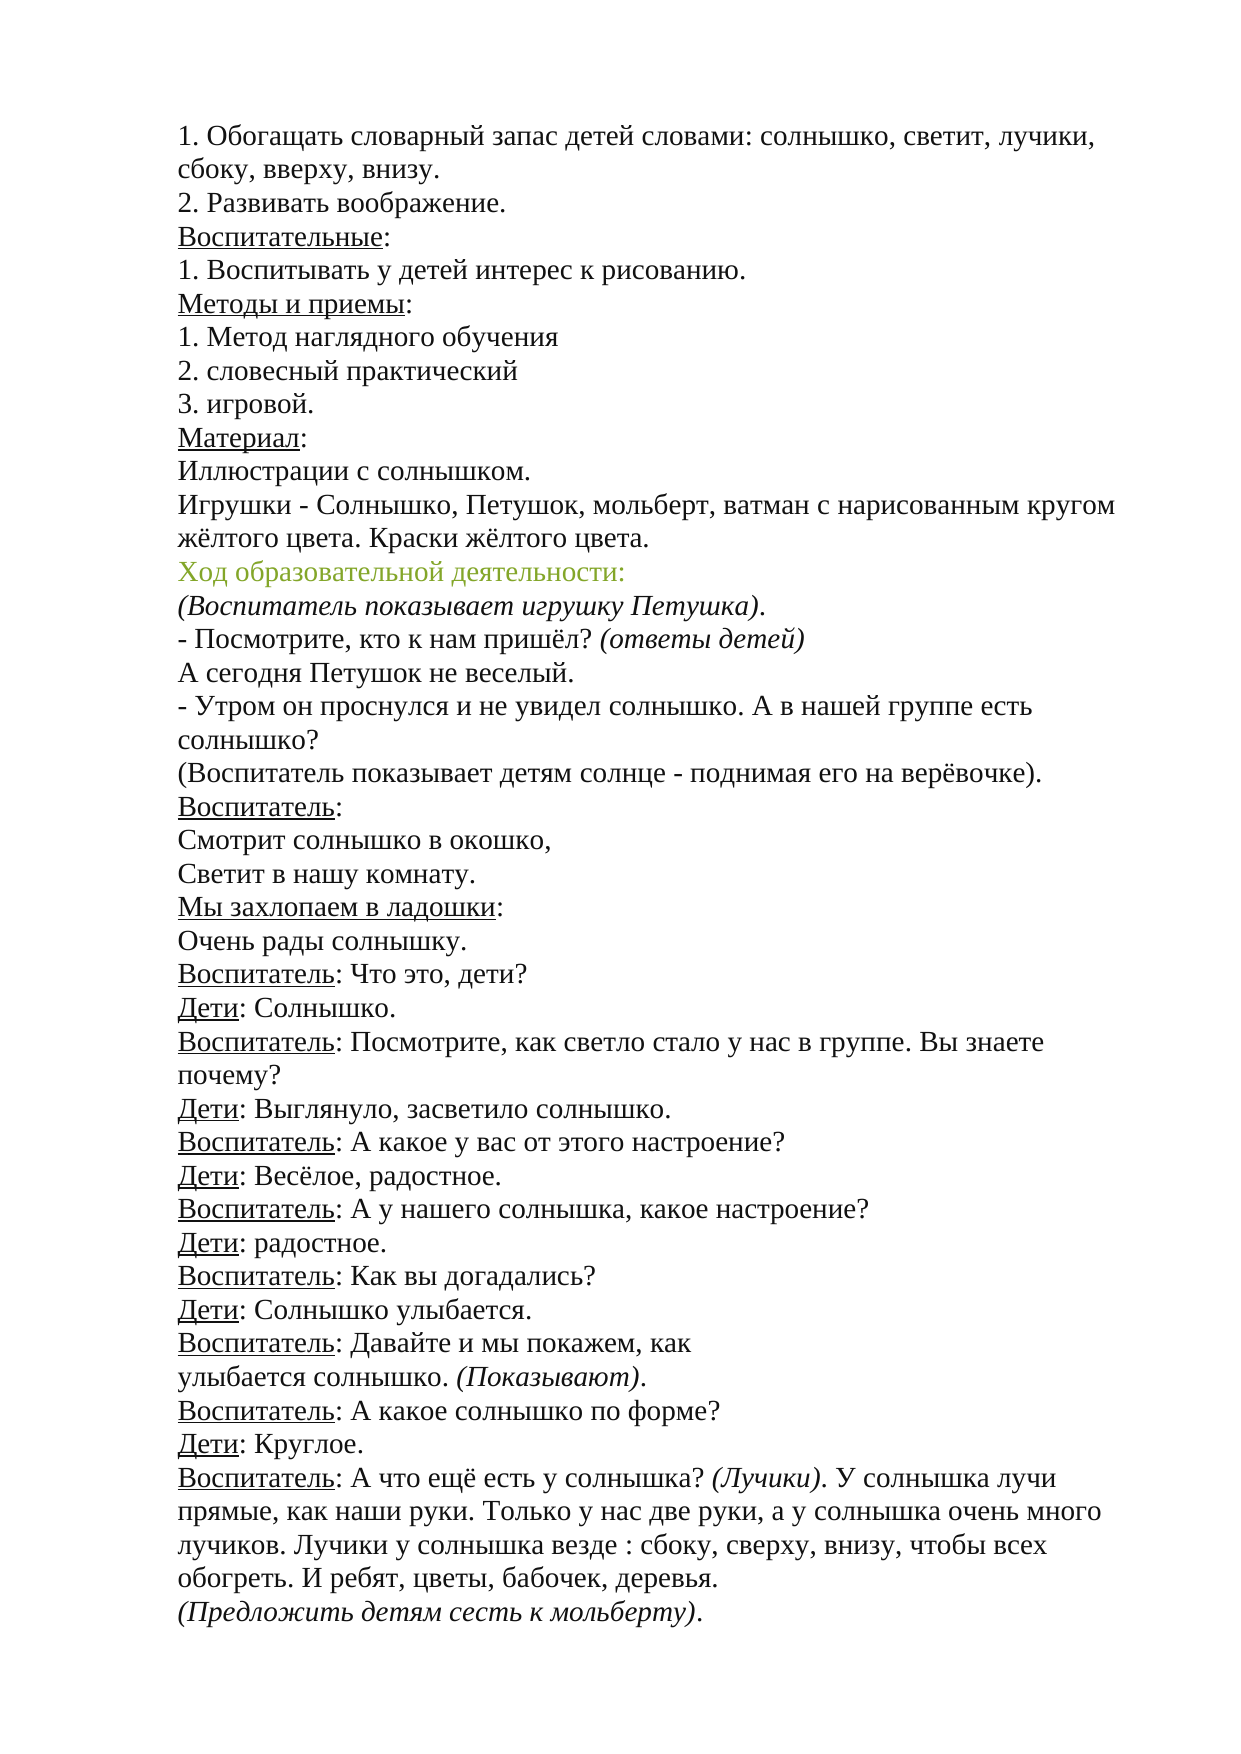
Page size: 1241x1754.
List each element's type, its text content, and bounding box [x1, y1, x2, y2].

text Воспитатель: А у нашего солнышка, какое настроение? [177, 1191, 1152, 1225]
text 1. Обогащать словарный запас детей словами: солнышко, светит, лучики, сбоку, вверху, внизу. [177, 118, 1152, 185]
text Светит в нашу комнату. [177, 856, 1152, 889]
text - Утром он проснулся и не увидел солнышко. А в нашей группе есть солнышко? [177, 688, 1152, 755]
text - Посмотрите, кто к нам пришёл? (ответы детей) [177, 621, 1152, 655]
text Воспитатель: А что ещё есть у солнышка? (Лучики). У солнышка лучи прямые, как наши руки. Только у нас две руки, а у солнышка очень много лучиков. Лучики у солнышка везде : сбоку, сверху, внизу, чтобы всех обогреть. И ребят, цветы, бабочек, деревья. [177, 1460, 1152, 1594]
text Дети: Весёлое, радостное. [177, 1158, 1152, 1191]
text 2. Развивать воображение. [177, 185, 1152, 219]
text Дети: Выглянуло, засветило солнышко. [177, 1091, 1152, 1124]
text Воспитатель: Что это, дети? [177, 957, 1152, 990]
text Воспитательные: [177, 219, 1152, 252]
text Воспитатель: Посмотрите, как светло стало у нас в группе. Вы знаете почему? [177, 1024, 1152, 1091]
text Материал: [177, 420, 1152, 453]
text 3. игровой. [177, 386, 1152, 420]
text Воспитатель: Давайте и мы покажем, как улыбается солнышко. (Показывают). [177, 1326, 1152, 1393]
text 1. Воспитывать у детей интерес к рисованию. [177, 252, 1152, 286]
text Воспитатель: А какое у вас от этого настроение? [177, 1124, 1152, 1158]
text Иллюстрации с солнышком. [177, 453, 1152, 487]
text Дети: радостное. [177, 1225, 1152, 1258]
text Мы захлопаем в ладошки: [177, 889, 1152, 923]
text Дети: Солнышко улыбается. [177, 1292, 1152, 1326]
text Воспитатель: А какое солнышко по форме? [177, 1393, 1152, 1426]
text Воспитатель: Как вы догадались? [177, 1258, 1152, 1292]
text 1. Метод наглядного обучения [177, 319, 1152, 353]
text Смотрит солнышко в окошко, [177, 822, 1152, 856]
text Игрушки - Солнышко, Петушок, мольберт, ватман с нарисованным кругом жёлтого цвета. Краски жёлтого цвета. [177, 487, 1152, 554]
text Очень рады солнышку. [177, 923, 1152, 957]
text (Воспитатель показывает игрушку Петушка). [177, 588, 1152, 621]
text Методы и приемы: [177, 286, 1152, 319]
text (Воспитатель показывает детям солнце - поднимая его на верёвочке). [177, 755, 1152, 789]
text Дети: Солнышко. [177, 990, 1152, 1024]
text Ход образовательной деятельности: [177, 554, 1152, 588]
text Дети: Круглое. [177, 1426, 1152, 1460]
text (Предложить детям сесть к мольберту). [177, 1594, 1152, 1627]
text А сегодня Петушок не веселый. [177, 655, 1152, 688]
text 2. словесный практический [177, 353, 1152, 386]
text Воспитатель: [177, 789, 1152, 822]
